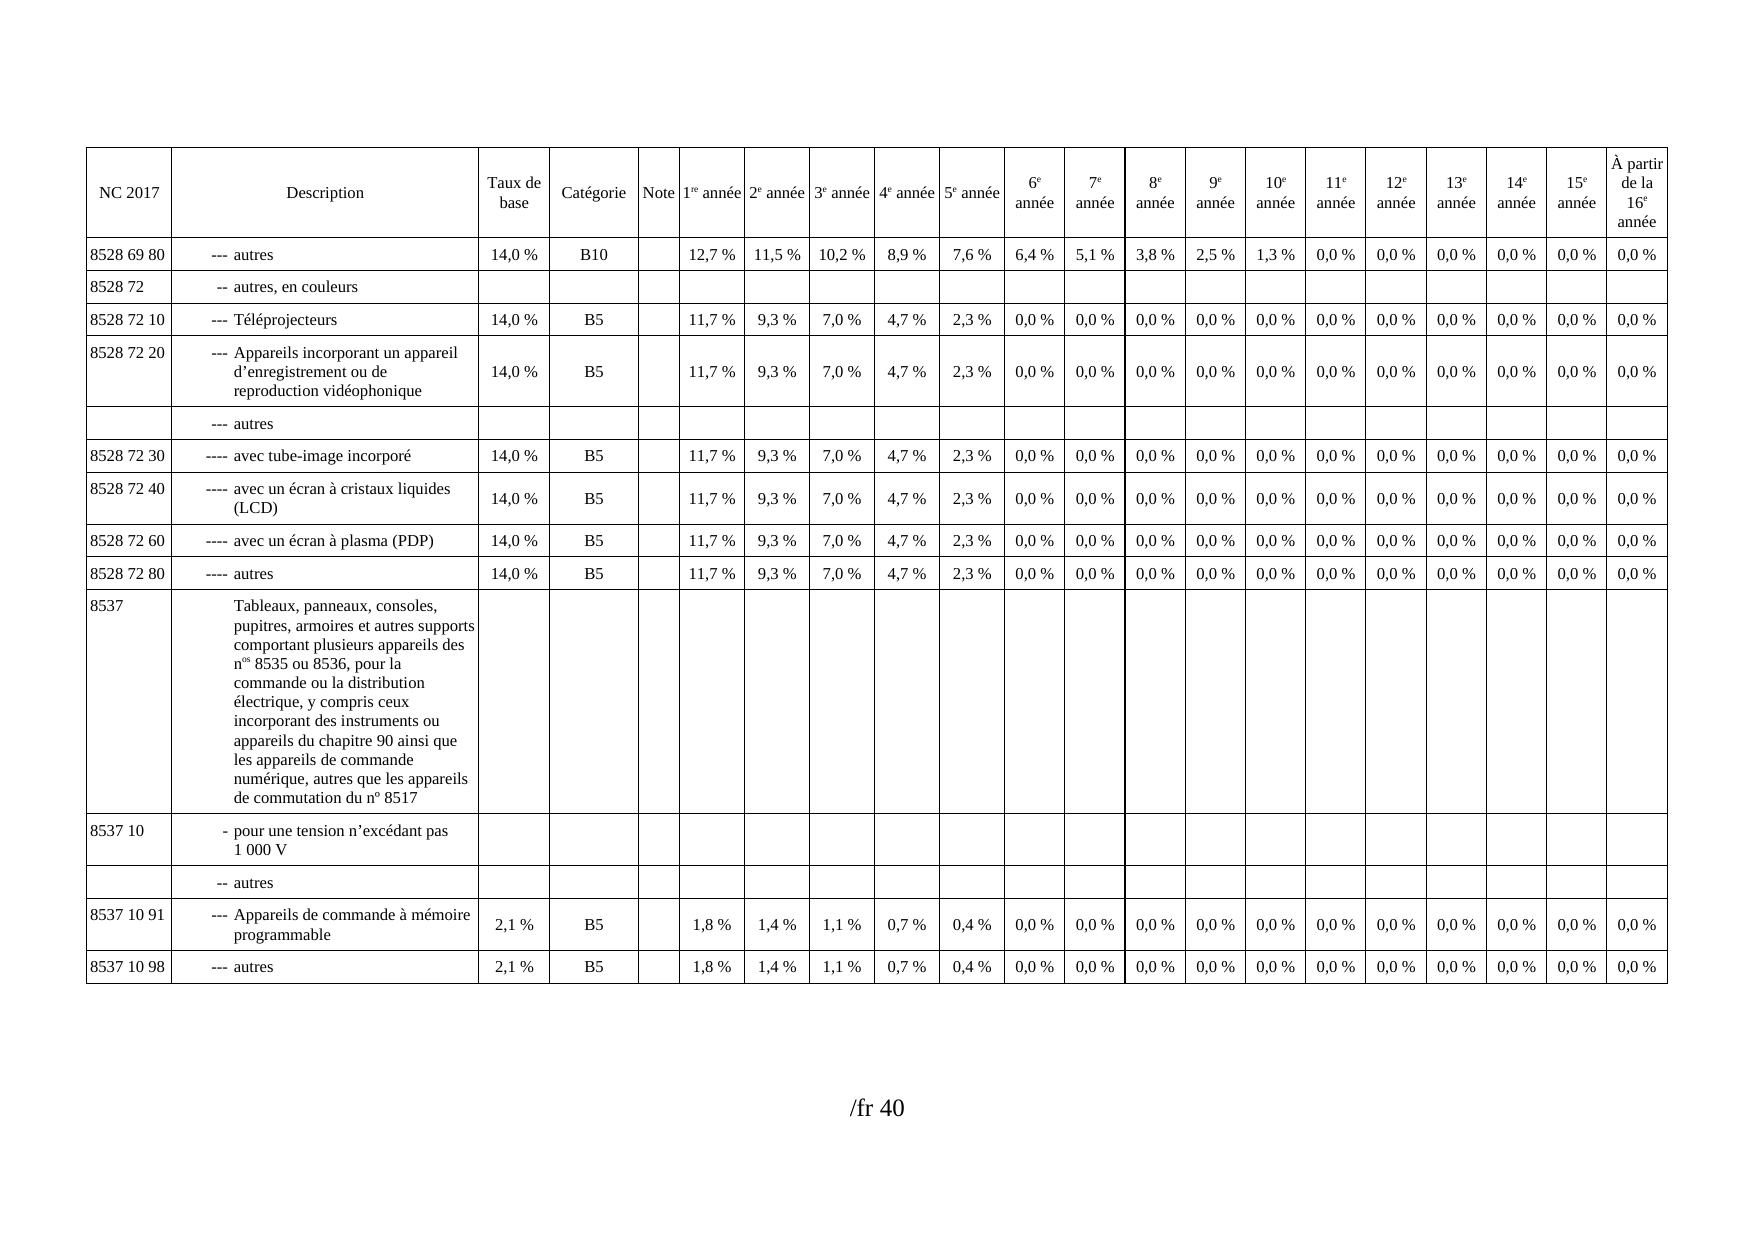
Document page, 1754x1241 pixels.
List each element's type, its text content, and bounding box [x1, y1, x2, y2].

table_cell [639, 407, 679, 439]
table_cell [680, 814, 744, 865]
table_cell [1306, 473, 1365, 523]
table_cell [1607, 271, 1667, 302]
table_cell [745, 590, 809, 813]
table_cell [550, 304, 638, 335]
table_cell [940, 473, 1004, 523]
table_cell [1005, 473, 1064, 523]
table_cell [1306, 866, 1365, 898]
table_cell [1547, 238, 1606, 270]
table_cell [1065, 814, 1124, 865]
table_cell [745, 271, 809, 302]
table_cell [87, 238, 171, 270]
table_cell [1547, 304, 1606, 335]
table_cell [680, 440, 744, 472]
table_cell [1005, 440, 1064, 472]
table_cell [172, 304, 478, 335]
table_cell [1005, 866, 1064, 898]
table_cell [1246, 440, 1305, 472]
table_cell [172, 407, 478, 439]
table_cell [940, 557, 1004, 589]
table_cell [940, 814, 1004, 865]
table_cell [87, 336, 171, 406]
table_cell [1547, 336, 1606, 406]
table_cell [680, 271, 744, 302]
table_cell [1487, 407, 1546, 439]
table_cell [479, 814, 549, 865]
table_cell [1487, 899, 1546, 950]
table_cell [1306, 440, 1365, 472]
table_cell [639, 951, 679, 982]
table_header 15e année [1547, 148, 1606, 237]
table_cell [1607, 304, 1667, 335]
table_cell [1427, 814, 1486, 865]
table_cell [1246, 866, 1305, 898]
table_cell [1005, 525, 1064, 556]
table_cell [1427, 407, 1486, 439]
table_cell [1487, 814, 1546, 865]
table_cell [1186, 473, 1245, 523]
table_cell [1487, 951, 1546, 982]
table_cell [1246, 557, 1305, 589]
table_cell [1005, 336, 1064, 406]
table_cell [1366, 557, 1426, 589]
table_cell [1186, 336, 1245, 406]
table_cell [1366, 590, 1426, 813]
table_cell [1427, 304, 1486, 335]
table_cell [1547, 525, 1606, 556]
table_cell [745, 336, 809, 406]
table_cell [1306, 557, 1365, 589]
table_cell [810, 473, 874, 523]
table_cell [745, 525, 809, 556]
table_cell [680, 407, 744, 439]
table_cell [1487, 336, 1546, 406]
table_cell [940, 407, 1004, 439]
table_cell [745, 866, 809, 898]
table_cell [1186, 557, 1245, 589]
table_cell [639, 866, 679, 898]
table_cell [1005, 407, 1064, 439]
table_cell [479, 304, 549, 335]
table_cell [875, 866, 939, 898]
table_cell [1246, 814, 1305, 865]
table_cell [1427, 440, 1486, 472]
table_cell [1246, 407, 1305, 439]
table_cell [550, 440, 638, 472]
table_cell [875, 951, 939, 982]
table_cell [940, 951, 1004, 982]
table_header 1re année [680, 148, 744, 237]
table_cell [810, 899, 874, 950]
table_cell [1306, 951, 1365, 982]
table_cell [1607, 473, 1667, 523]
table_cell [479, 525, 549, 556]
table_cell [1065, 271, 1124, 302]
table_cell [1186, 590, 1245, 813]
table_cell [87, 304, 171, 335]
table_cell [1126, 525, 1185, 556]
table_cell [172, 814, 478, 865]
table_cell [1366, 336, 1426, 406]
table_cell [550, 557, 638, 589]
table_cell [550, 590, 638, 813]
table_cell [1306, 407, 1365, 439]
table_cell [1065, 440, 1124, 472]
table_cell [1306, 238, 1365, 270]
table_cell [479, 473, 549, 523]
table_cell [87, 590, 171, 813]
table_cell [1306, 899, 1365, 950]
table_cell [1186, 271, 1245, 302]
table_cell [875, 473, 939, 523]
table_header NC 2017 [87, 148, 171, 237]
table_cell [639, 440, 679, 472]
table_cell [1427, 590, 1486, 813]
table_header 2e année [745, 148, 809, 237]
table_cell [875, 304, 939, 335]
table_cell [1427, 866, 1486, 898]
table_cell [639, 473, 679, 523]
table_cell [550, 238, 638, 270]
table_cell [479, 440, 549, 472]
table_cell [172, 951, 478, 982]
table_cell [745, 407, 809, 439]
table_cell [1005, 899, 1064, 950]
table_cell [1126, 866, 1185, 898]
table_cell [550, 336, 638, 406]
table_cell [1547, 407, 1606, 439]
table_header 7e année [1065, 148, 1124, 237]
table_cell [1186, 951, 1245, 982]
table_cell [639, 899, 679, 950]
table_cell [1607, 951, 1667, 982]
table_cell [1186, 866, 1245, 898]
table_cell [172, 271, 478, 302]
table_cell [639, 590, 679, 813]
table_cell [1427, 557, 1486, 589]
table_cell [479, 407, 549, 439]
table_header 11e année [1306, 148, 1365, 237]
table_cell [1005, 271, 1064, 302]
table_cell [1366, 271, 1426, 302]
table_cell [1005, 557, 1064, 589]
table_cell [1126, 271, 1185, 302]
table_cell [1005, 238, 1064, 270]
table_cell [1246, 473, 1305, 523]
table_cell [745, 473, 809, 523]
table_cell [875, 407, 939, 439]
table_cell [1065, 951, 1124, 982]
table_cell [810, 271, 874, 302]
table_header 6e année [1005, 148, 1064, 237]
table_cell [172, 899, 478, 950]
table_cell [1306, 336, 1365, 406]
table_header Catégorie [550, 148, 638, 237]
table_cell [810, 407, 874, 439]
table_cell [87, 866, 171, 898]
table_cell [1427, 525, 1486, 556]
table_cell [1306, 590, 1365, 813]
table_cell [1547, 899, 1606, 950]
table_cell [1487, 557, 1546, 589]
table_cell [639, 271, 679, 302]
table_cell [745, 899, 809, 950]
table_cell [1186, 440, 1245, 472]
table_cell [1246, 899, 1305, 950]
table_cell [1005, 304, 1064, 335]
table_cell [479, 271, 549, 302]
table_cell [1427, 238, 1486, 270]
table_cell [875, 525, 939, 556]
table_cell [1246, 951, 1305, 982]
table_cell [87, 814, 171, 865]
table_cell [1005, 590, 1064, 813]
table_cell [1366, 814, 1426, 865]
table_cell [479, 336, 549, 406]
table_header 14e année [1487, 148, 1546, 237]
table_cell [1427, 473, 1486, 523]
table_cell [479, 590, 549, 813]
table_header 10e année [1246, 148, 1305, 237]
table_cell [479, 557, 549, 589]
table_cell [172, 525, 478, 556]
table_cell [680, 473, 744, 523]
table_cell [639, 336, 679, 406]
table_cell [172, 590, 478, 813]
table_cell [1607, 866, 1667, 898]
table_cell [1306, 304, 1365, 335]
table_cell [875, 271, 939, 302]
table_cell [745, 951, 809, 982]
table_header 4e année [875, 148, 939, 237]
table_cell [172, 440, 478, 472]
table_header 9e année [1186, 148, 1245, 237]
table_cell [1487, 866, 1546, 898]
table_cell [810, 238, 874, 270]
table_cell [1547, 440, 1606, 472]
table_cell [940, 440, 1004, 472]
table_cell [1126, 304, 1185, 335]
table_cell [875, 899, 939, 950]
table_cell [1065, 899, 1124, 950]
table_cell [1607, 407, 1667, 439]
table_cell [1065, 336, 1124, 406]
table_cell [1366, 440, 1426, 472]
table_header Taux de base [479, 148, 549, 237]
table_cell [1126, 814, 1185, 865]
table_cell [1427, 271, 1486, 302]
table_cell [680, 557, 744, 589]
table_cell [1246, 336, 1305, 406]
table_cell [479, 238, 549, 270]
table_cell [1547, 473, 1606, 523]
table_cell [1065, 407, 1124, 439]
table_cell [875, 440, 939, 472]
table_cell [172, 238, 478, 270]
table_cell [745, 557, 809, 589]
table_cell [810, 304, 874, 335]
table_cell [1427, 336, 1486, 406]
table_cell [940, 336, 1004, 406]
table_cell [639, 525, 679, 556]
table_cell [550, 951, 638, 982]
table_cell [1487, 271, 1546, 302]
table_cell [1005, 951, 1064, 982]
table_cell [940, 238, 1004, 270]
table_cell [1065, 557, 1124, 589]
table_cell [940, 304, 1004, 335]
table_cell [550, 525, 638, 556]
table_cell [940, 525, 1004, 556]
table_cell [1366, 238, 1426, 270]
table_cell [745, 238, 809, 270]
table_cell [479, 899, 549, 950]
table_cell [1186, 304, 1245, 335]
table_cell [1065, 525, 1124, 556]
table_header 3e année [810, 148, 874, 237]
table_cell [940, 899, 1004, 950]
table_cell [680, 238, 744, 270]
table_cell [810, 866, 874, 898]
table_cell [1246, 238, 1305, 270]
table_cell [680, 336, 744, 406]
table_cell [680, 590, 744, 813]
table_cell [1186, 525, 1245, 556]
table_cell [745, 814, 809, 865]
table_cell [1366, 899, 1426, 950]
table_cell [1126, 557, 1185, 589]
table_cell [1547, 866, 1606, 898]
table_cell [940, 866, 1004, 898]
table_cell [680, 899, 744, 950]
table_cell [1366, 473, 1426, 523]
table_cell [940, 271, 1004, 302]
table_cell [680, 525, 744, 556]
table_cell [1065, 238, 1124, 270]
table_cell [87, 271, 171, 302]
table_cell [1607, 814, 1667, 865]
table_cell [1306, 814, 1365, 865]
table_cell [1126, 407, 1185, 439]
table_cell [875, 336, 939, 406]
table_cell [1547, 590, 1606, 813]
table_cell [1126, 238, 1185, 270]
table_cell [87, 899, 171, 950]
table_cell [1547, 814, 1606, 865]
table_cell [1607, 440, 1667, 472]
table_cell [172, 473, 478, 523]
table_header 12e année [1366, 148, 1426, 237]
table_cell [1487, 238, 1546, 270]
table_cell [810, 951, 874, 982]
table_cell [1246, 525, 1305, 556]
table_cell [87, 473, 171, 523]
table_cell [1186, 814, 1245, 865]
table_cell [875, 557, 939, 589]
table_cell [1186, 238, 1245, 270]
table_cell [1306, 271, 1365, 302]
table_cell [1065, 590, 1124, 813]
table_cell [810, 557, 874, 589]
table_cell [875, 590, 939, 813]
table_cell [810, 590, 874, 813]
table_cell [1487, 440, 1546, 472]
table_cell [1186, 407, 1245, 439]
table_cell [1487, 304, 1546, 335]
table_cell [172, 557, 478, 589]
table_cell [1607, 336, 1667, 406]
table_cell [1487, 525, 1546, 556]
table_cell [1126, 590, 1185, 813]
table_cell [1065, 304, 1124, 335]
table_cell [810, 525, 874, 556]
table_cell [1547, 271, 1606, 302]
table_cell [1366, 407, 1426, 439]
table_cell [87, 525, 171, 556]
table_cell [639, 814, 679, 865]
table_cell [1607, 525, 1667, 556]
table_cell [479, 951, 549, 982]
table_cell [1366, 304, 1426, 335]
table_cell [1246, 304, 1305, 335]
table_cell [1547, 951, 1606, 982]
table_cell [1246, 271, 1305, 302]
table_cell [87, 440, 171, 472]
table_header 13e année [1427, 148, 1486, 237]
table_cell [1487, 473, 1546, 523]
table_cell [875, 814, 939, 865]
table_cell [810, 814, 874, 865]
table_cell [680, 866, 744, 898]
table_header À partir de la 16e année [1607, 148, 1667, 237]
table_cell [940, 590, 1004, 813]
table_header Note [639, 148, 679, 237]
table_header 8e année [1126, 148, 1185, 237]
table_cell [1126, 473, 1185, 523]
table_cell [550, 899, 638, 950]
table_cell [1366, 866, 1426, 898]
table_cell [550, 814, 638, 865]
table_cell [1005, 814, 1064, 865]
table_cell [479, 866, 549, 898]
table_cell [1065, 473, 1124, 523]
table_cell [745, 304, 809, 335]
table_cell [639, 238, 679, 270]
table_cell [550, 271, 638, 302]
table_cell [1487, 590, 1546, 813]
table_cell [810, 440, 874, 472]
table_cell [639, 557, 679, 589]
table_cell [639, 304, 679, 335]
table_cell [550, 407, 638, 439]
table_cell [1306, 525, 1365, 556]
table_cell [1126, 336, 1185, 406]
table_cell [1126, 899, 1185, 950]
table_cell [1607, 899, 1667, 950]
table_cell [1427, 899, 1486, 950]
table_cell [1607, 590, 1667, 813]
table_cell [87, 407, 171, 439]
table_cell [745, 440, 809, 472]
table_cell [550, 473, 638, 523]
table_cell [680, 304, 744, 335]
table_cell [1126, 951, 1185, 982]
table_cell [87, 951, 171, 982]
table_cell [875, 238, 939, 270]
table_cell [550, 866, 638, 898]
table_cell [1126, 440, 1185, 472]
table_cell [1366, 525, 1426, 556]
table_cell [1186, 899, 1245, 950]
table_header Description [172, 148, 478, 237]
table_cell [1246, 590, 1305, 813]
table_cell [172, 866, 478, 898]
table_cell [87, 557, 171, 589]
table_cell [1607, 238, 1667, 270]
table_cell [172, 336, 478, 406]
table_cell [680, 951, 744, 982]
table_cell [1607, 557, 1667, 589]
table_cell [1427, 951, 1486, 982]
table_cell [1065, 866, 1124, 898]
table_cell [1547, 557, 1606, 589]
table_header 5e année [940, 148, 1004, 237]
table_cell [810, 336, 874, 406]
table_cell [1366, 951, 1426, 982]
